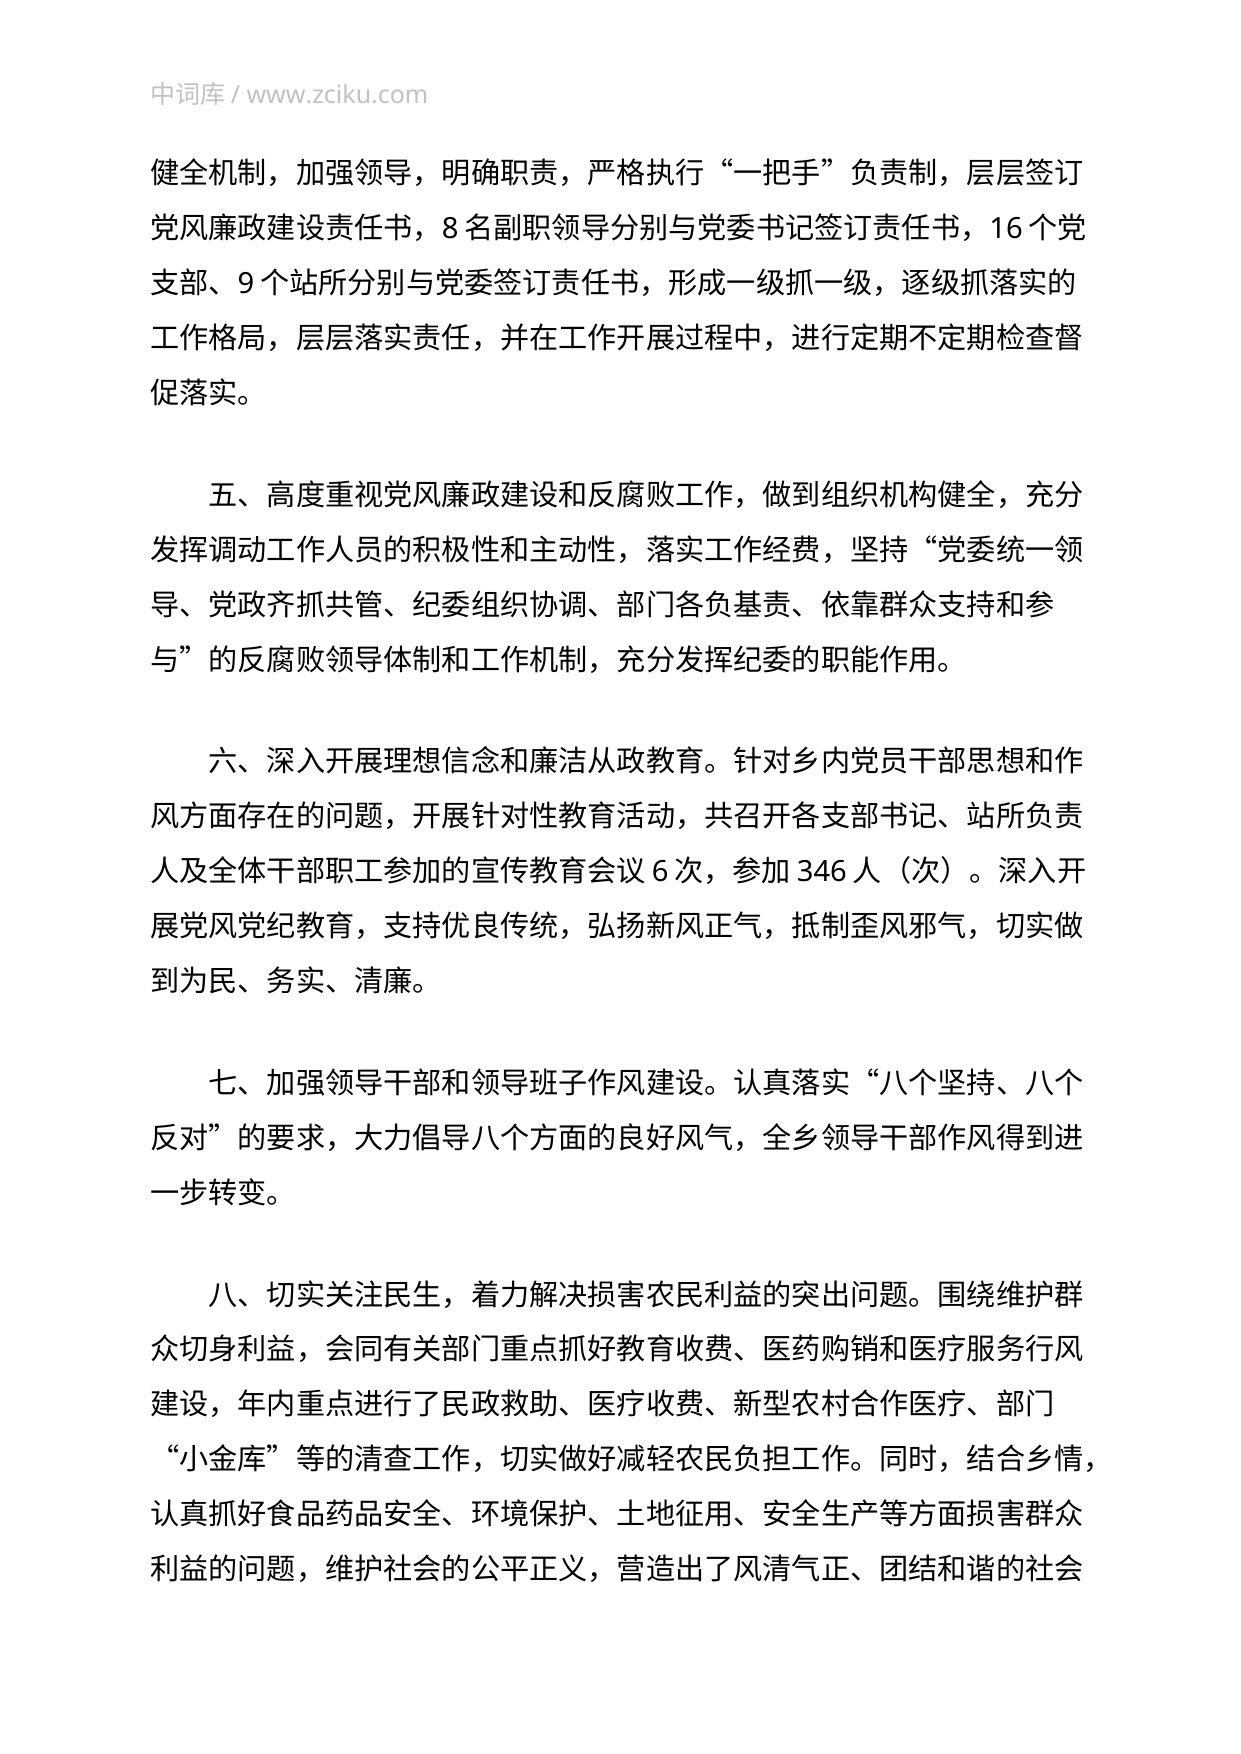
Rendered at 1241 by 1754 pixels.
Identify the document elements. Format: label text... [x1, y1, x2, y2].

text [150, 150, 1090, 412]
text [150, 1271, 1090, 1588]
text 五、高度重视党风廉政建设和反腐败工作，做到组织机构健全，充分发挥调动工作人员的积极性和主动性，落实工作经费，坚持“党委统一领导、党政齐抓共管、纪委组织协调、部门各负基责、依靠群众支持和参与”的反腐败领导体制和工作机制，充分发挥纪委的职能作用。 [150, 472, 1090, 678]
text 六、深入开展理想信念和廉洁从政教育。针对乡内党员干部思想和作风方面存在的问题，开展针对性教育活动，共召开各支部书记、站所负责人及全体干部职工参加的宣传教育会议6次，参加346人（次）。深入开展党风党纪教育，支持优良传统，弘扬新风正气，抵制歪风邪气，切实做到为民、务实、清廉。 [150, 738, 1090, 1000]
text 七、加强领导干部和领导班子作风建设。认真落实“八个坚持、八个反对”的要求，大力倡导八个方面的良好风气，全乡领导干部作风得到进一步转变。 [150, 1059, 1090, 1212]
